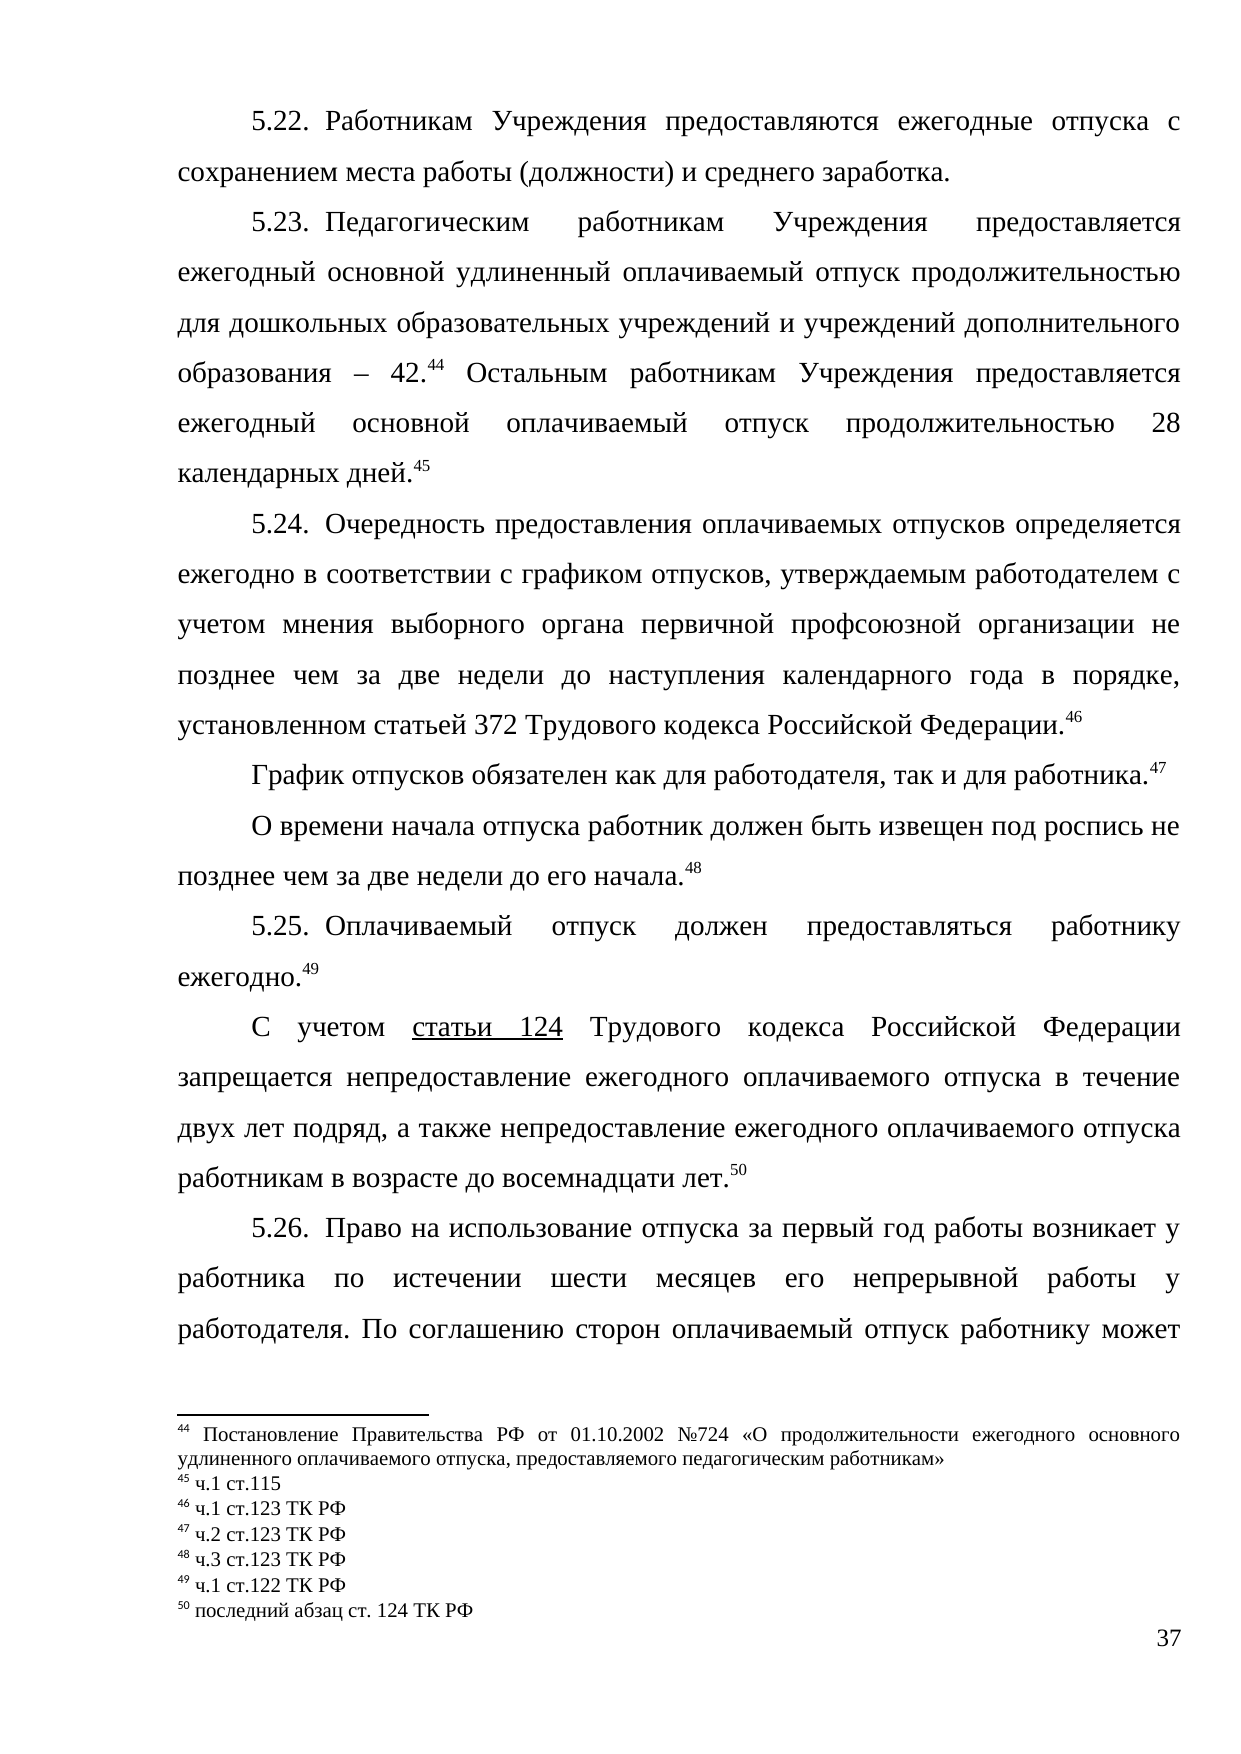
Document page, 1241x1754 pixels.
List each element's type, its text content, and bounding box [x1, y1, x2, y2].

text С учетом статьи 124 Трудового кодекса Российской Федерации запрещается непредоставление ежегодного оплачиваемого отпуска в течение двух лет подряд, а также непредоставление ежегодного оплачиваемого отпуска работникам в возрасте до восемнадцати лет. [177, 1009, 1181, 1193]
list Очередность предоставления оплачиваемых отпусков определяется ежегодно в соответствии с графиком отпусков, утверждаемым работодателем с учетом мнения выборного органа первичной профсоюзной организации не позднее чем за две недели до наступления календарного года в порядке, установленном статьей 372 Трудового кодекса Российской Федерации. [177, 506, 1181, 741]
text О времени начала отпуска работник должен быть извещен под роспись не позднее чем за две недели до его начала. [177, 808, 1181, 892]
list Оплачиваемый отпуск должен предоставляться работнику ежегодно. [177, 908, 1181, 992]
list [177, 1210, 1181, 1344]
list Работникам Учреждения предоставляются ежегодные отпуска с сохранением места работы (должности) и среднего заработка. [177, 103, 1181, 187]
list Педагогическим работникам Учреждения предоставляется ежегодный основной удлиненный оплачиваемый отпуск продолжительностью для дошкольных образовательных учреждений и учреждений дополнительного образования – 42. Остальным работникам Учреждения предоставляется ежегодный основной оплачиваемый отпуск продолжительностью 28 календарных дней. [177, 204, 1181, 489]
text График отпусков обязателен как для работодателя, так и для работника. [177, 757, 1181, 791]
